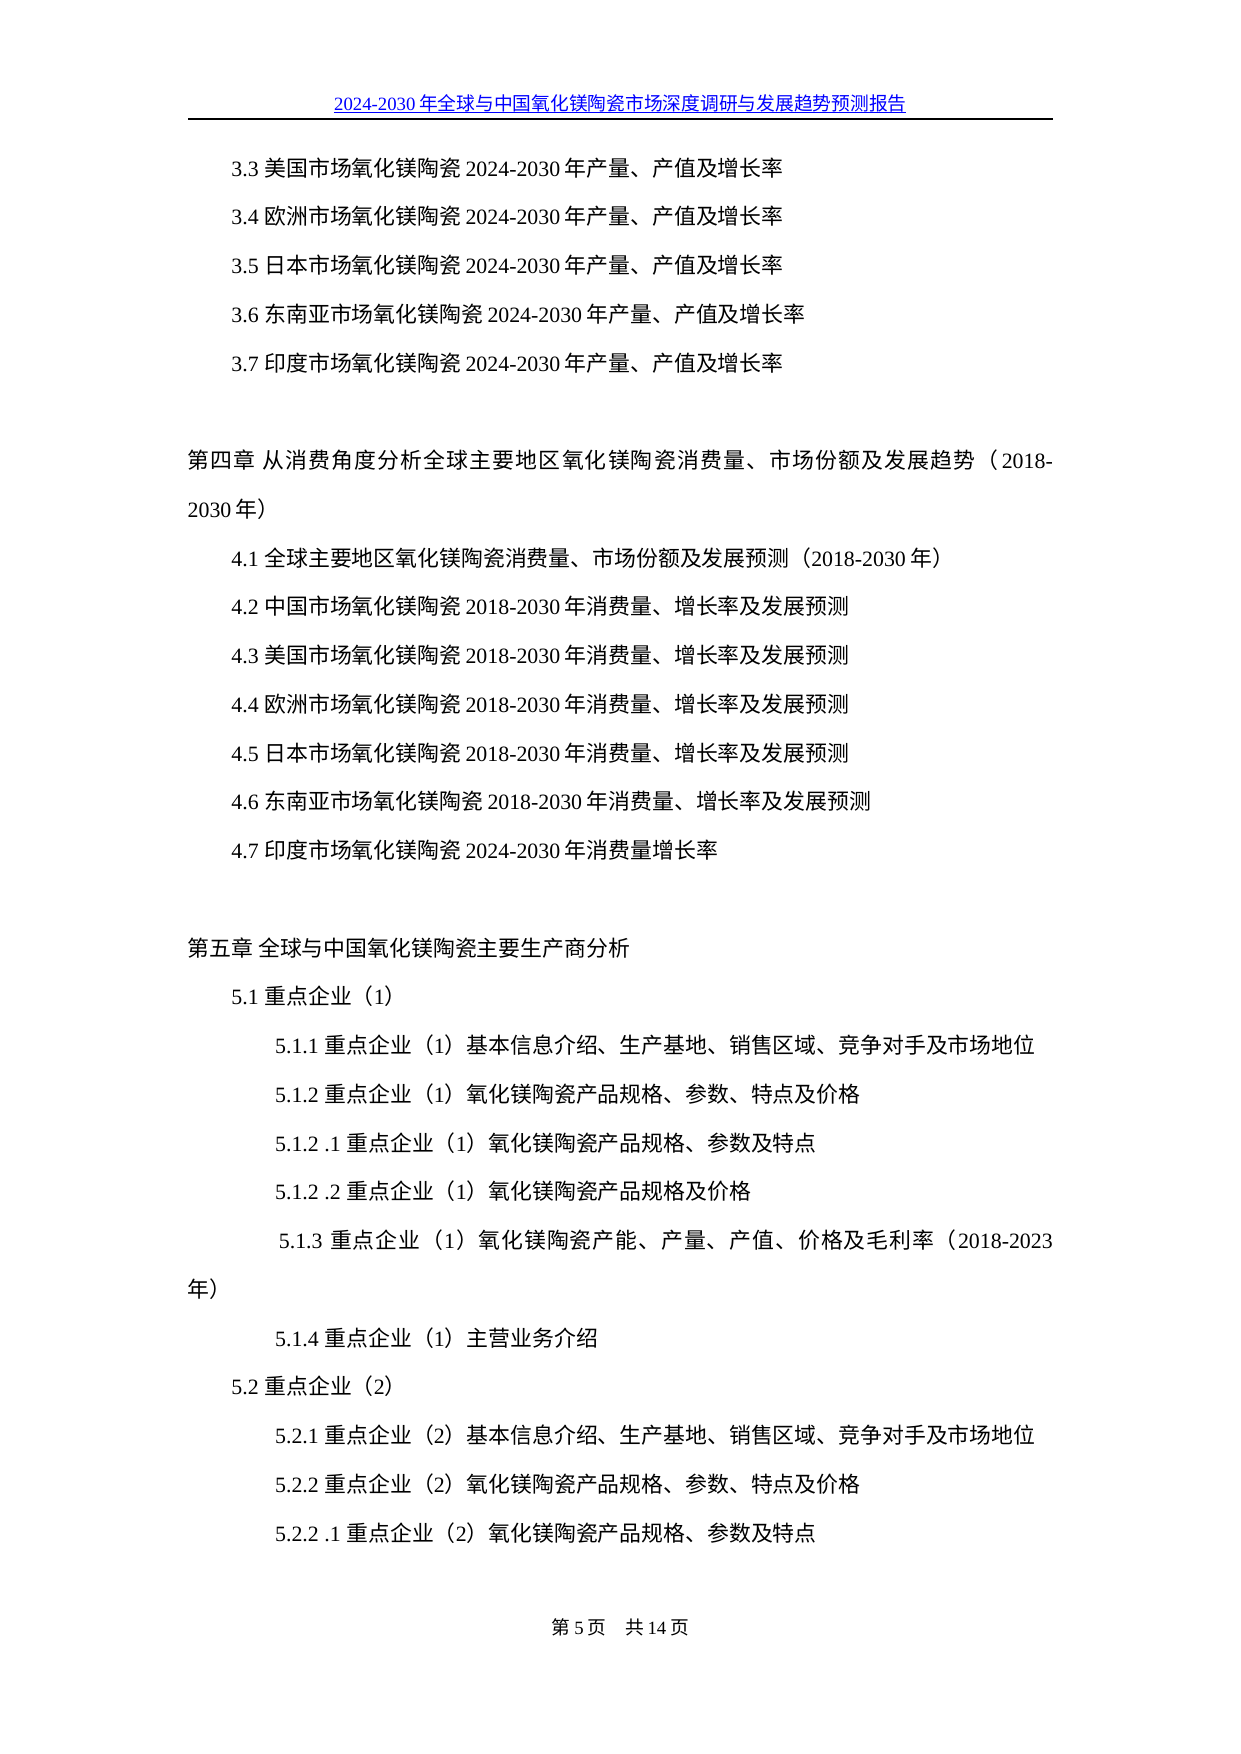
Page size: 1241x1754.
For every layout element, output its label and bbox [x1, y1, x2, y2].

text [187, 150, 1053, 1548]
